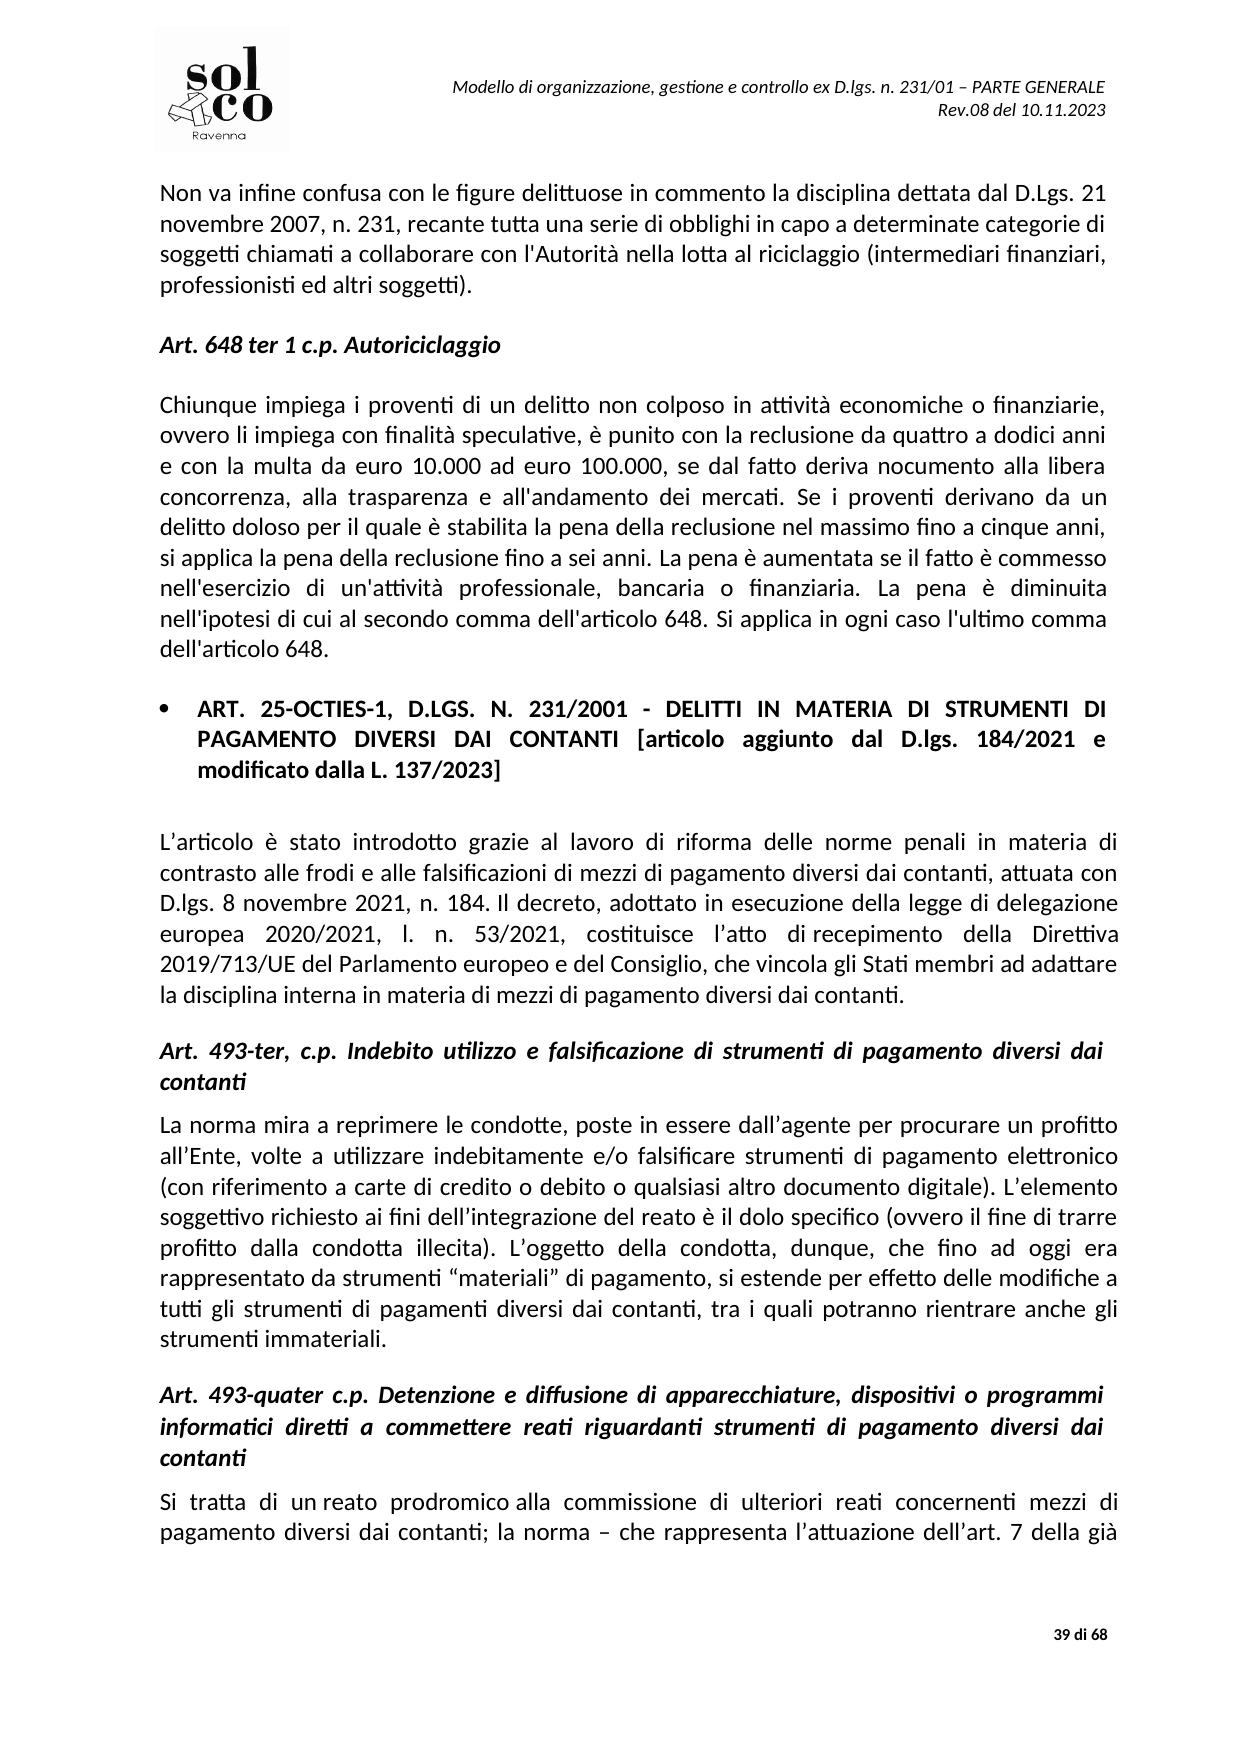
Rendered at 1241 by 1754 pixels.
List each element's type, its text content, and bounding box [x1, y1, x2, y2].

text Sia la ricettazione, che il riciclaggio e l'impiego di proventi illeciti sono compatibili con lo stato soggettivo di dolo eventuale (commissione del fatto nonostante il dubbio sulla provenienza illecita dei beni o del denaro). [159, 298, 1107, 389]
subtitle ART. 25-OCTIES-1, D.LGS. N. 231/2001 - DELITTI IN MATERIA DI STRUMENTI DI PAGAMENTO DIVERSI DAI CONTANTI [articolo aggiunto dal D.lgs. 184/2021 e modificato dalla L. 137/2023] [159, 934, 1107, 1026]
picture [154, 26, 290, 152]
subtitle Art. 493-ter, c.p. Indebito utilizzo e falsificazione di strumenti di pagamento diversi dai contanti [159, 1276, 1107, 1339]
text Chiunque impiega i proventi di un delitto non colposo in attività economiche o finanziarie, ovvero li impiega con finalità speculative, è punito con la reclusione da quattro a dodici anni e con la multa da euro 10.000 ad euro 100.000, se dal fatto deriva nocumento alla libera concorrenza, alla trasparenza e all'andamento dei mercati. Se i proventi derivano da un delitto doloso per il quale è stabilita la pena della reclusione nel massimo fino a cinque anni, si applica la pena della reclusione fino a sei anni. La pena è aumentata se il fatto è commesso nell'esercizio di un'attività professionale, bancaria o finanziaria. La pena è diminuita nell'ipotesi di cui al secondo comma dell'articolo 648. Si applica in ogni caso l'ultimo comma dell'articolo 648. [159, 631, 1107, 905]
text Non va infine confusa con le figure delittuose in commento la disciplina dettata dal D.Lgs. 21 novembre 2007, n. 231, recante tutta una serie di obblighi in capo a determinate categorie di soggetti chiamati a collaborare con l'Autorità nella lotta al riciclaggio (intermediari finanziari, professionisti ed altri soggetti). [159, 419, 1107, 541]
subtitle Art. 648 ter 1 c.p. Autoriciclaggio [159, 570, 1107, 601]
text L’articolo è stato introdotto grazie al lavoro di riforma delle norme penali in materia di contrasto alle frodi e alle falsificazioni di mezzi di pagamento diversi dai contanti, attuata con D.lgs. 8 novembre 2021, n. 184. Il decreto, adottato in esecuzione della legge di delegazione europea 2020/2021, l. n. 53/2021, costituisce l’atto di recepimento della Direttiva 2019/713/UE del Parlamento europeo e del Consiglio, che vincola gli Stati membri ad adattare la disciplina interna in materia di mezzi di pagamento diversi dai contanti. [159, 1068, 1119, 1251]
text Si badi che autore del reato è anche il concorrente, cioè colui il quale fornisce un contributo determinante, fattuale o psicologico, alla commissione del delitto, al momento della consumazione di questo o in epoca precedente. [159, 177, 1107, 269]
